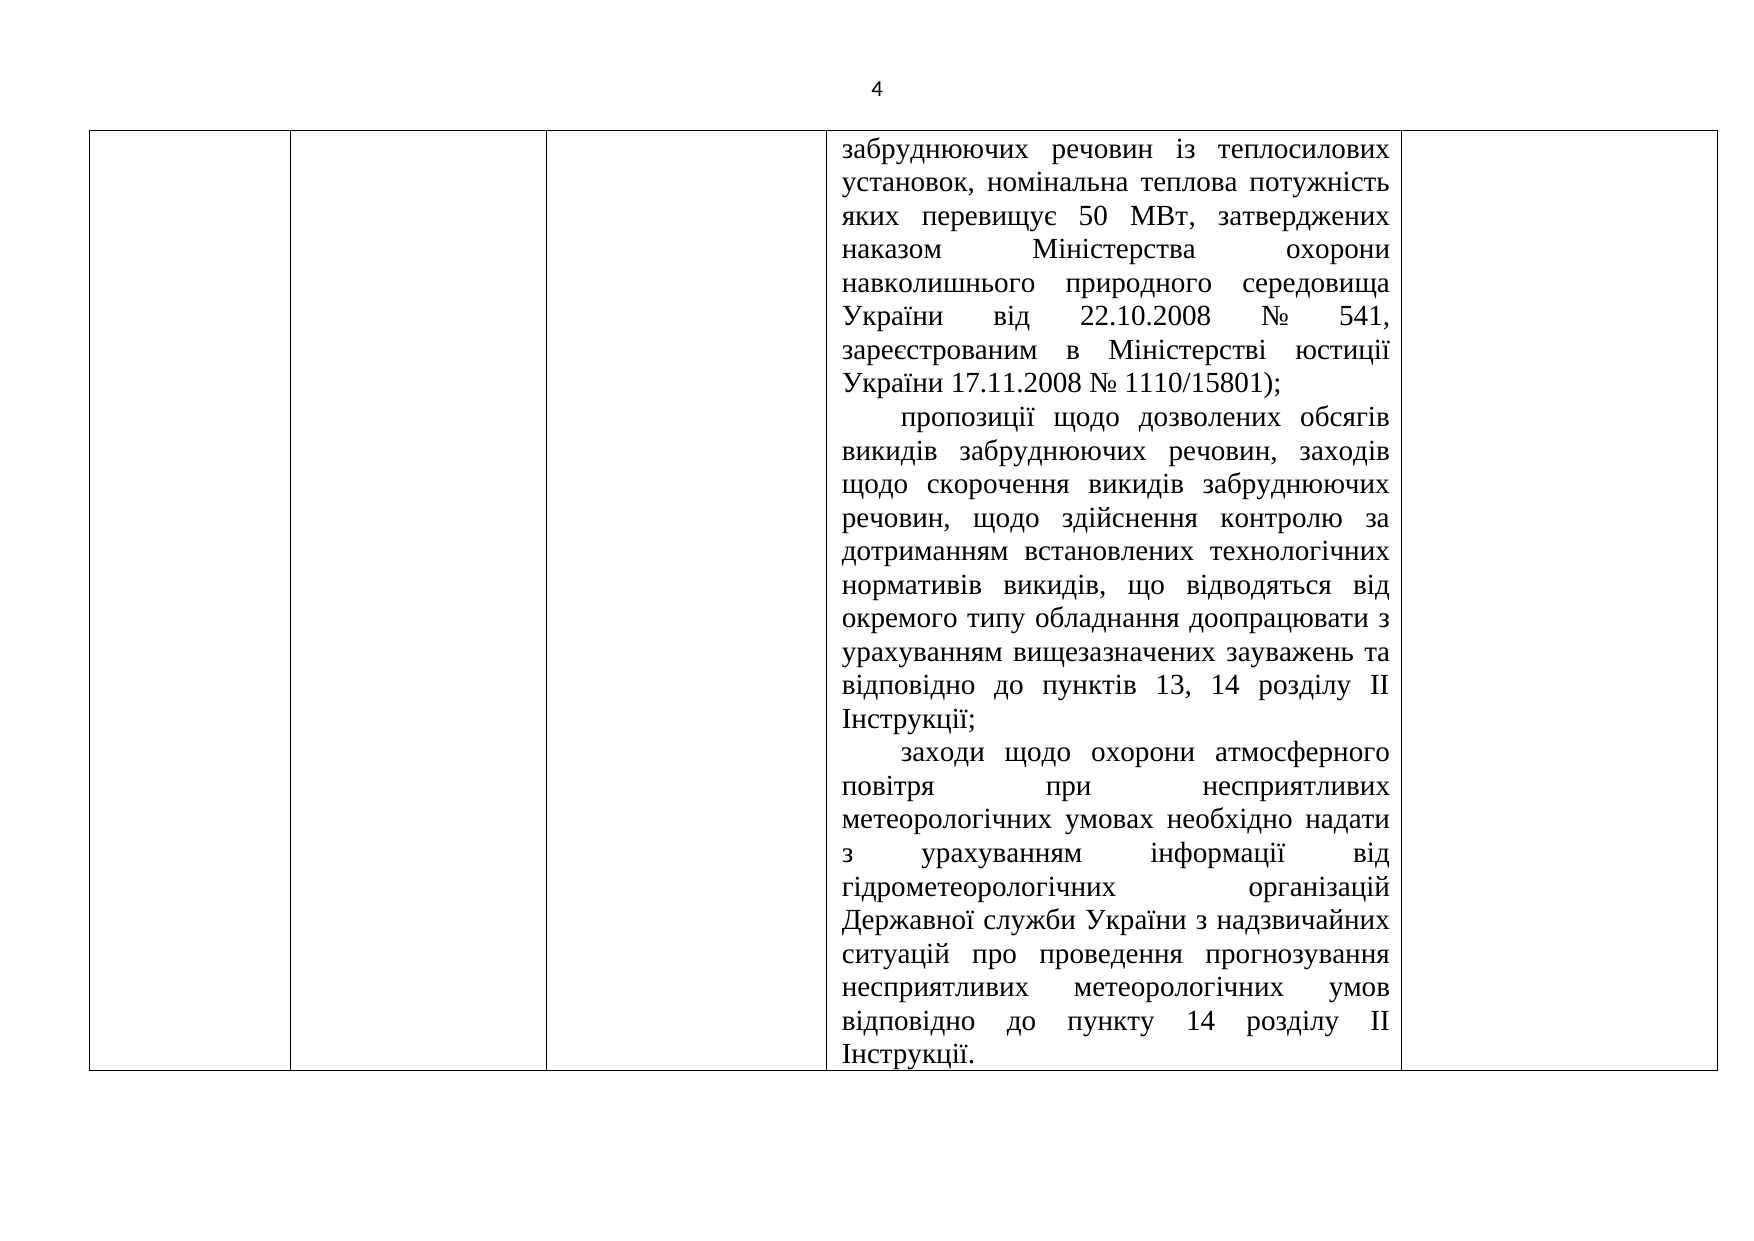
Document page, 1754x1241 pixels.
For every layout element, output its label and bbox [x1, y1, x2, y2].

table_cell [547, 131, 826, 1070]
table_cell [827, 131, 1401, 1070]
table_cell [291, 131, 546, 1070]
table_cell [90, 131, 290, 1070]
table_cell [1402, 131, 1717, 1070]
